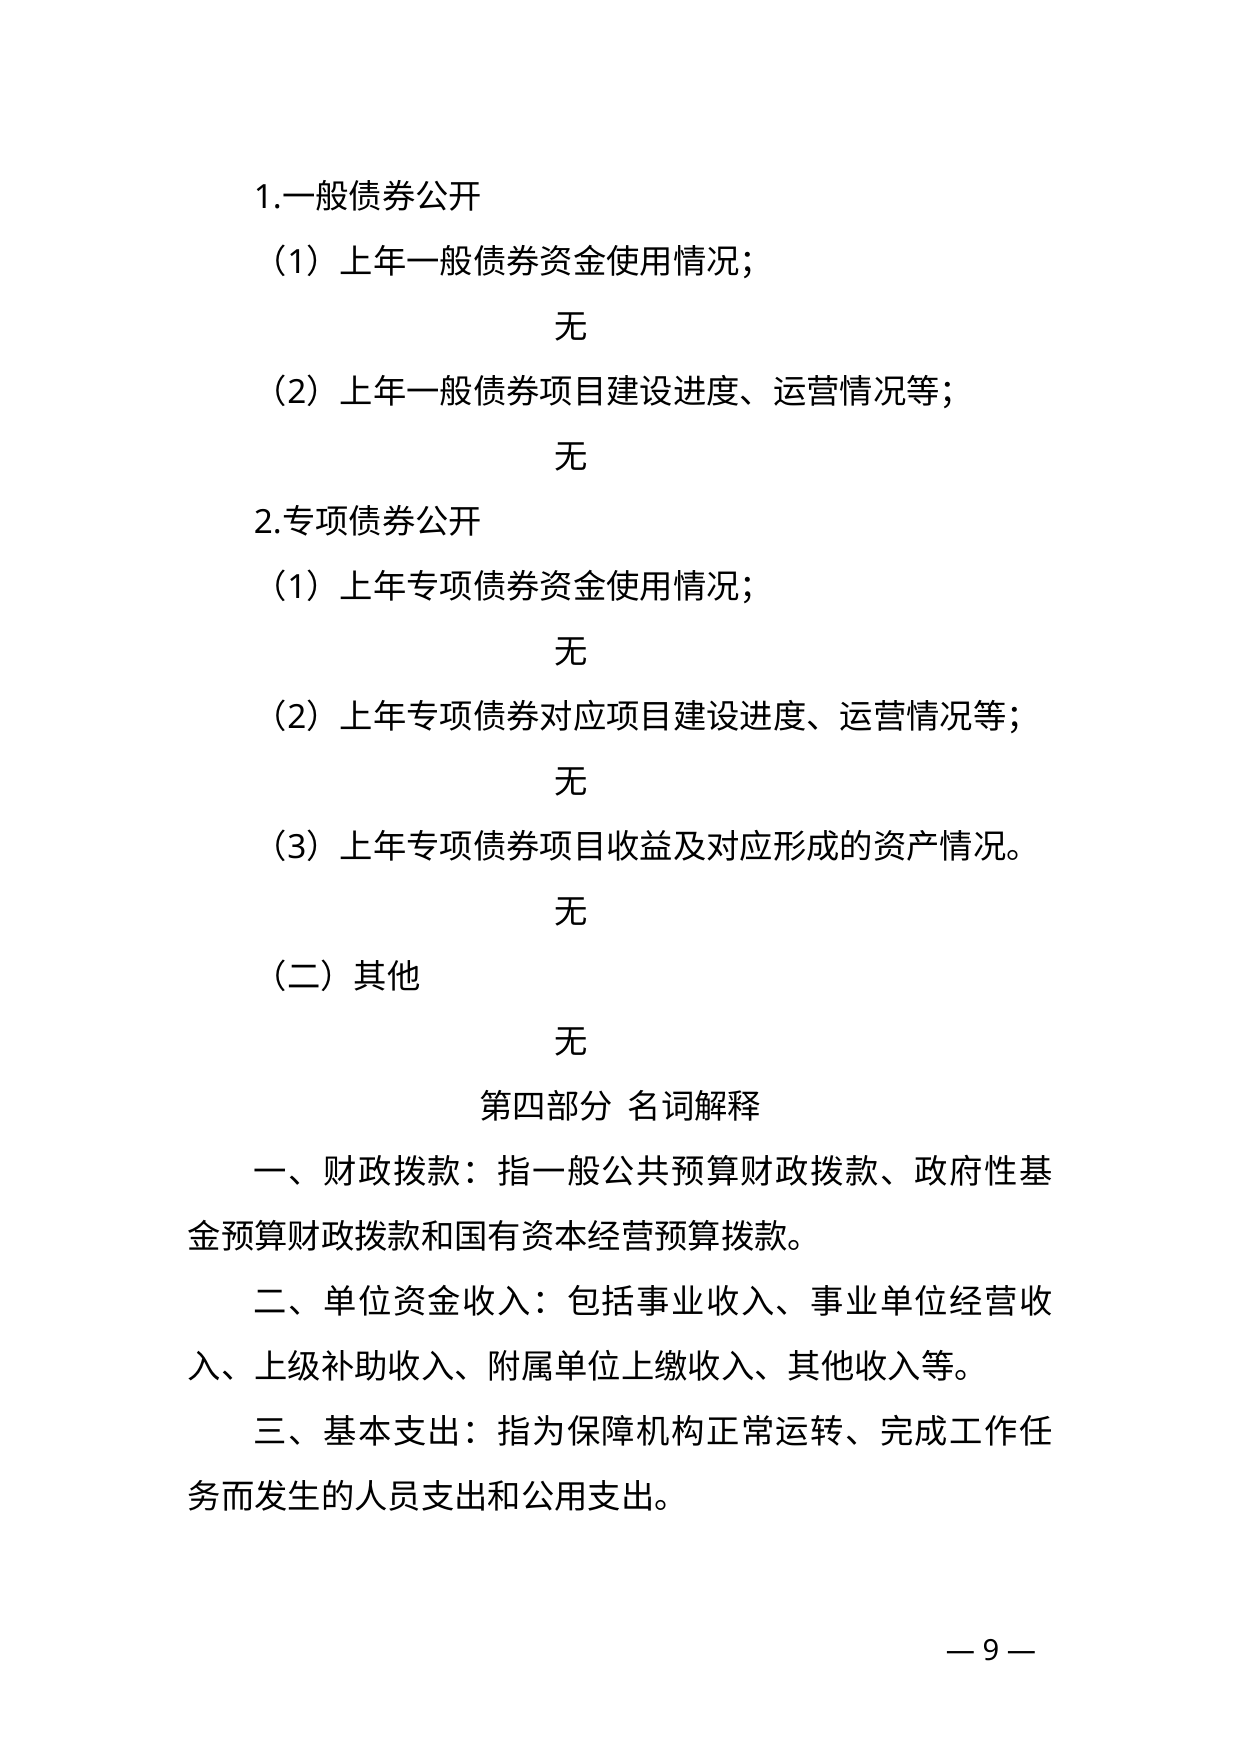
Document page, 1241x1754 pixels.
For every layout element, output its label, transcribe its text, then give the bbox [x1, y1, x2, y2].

text 无 [187, 422, 1053, 487]
text 2.专项债券公开 [187, 487, 1053, 552]
text 一、财政拨款：指一般公共预算财政拨款、政府性基金预算财政拨款和国有资本经营预算拨款。 [187, 1137, 1053, 1267]
text 无 [187, 877, 1053, 942]
text 1.一般债券公开 [187, 162, 1053, 227]
text （2）上年专项债券对应项目建设进度、运营情况等； [187, 682, 1053, 747]
text （二）其他 [187, 942, 1053, 1007]
text （1）上年专项债券资金使用情况； [187, 552, 1053, 617]
text 无 [187, 1007, 1053, 1072]
text 三、基本支出：指为保障机构正常运转、完成工作任务而发生的人员支出和公用支出。 [187, 1397, 1053, 1527]
text 无 [187, 617, 1053, 682]
text 无 [187, 747, 1053, 812]
text 无 [187, 292, 1053, 357]
text 二、单位资金收入：包括事业收入、事业单位经营收入、上级补助收入、附属单位上缴收入、其他收入等。 [187, 1267, 1053, 1397]
text （3）上年专项债券项目收益及对应形成的资产情况。 [187, 812, 1053, 877]
text （1）上年一般债券资金使用情况； [187, 227, 1053, 292]
text （2）上年一般债券项目建设进度、运营情况等； [187, 357, 1053, 422]
text 第四部分 名词解释 [187, 1072, 1053, 1137]
